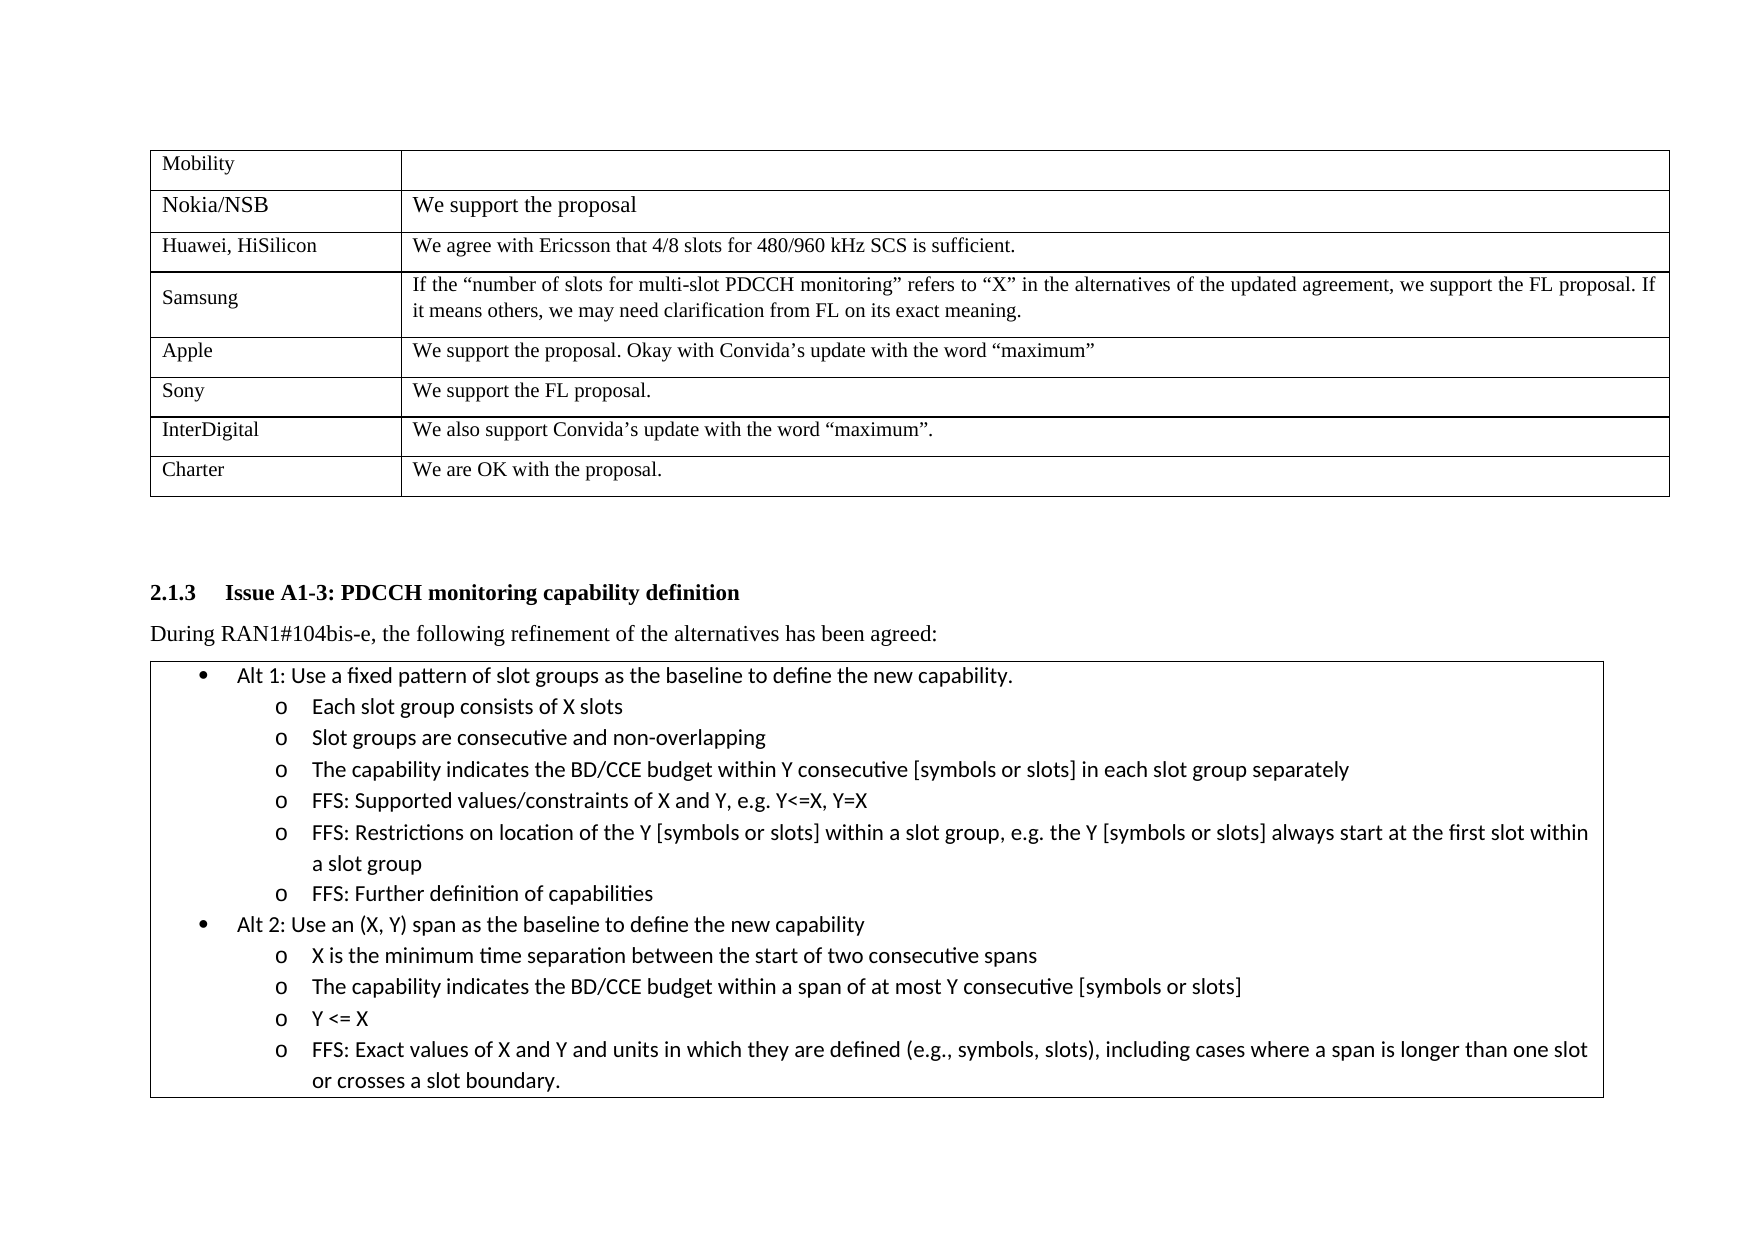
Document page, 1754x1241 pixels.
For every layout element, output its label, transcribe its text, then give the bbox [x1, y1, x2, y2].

table_cell We agree with Ericsson that 4/8 slots for 480/960 kHz SCS is sufficient. [402, 233, 1669, 271]
table_cell We support the proposal. Okay with Convida’s update with the word “maximum” [402, 338, 1669, 377]
table_cell If the “number of slots for multi-slot PDCCH monitoring” refers to “X” in the alternatives of the updated agreement, we support the FL proposal. If it means others, we may need clarification from FL on its exact meaning. [402, 273, 1669, 337]
table_cell We support the FL proposal. [402, 378, 1669, 416]
table_cell Sony [151, 378, 401, 416]
table_cell Apple [151, 338, 401, 377]
table_cell InterDigital [151, 418, 401, 456]
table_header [151, 662, 1603, 1097]
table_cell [402, 151, 1669, 190]
table_cell We support the proposal [402, 191, 1669, 232]
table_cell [151, 151, 401, 190]
text During RAN1#104bis-e, the following refinement of the alternatives has been agreed: [150, 619, 1604, 646]
table_cell We also support Convida’s update with the word “maximum”. [402, 418, 1669, 456]
table_cell Huawei, HiSilicon [151, 233, 401, 271]
table_cell Charter [151, 457, 401, 496]
table_cell Samsung [151, 273, 401, 337]
table_cell We are OK with the proposal. [402, 457, 1669, 496]
table_cell Nokia/NSB [151, 191, 401, 232]
subtitle Issue A1-3: PDCCH monitoring capability definition [150, 579, 1604, 605]
